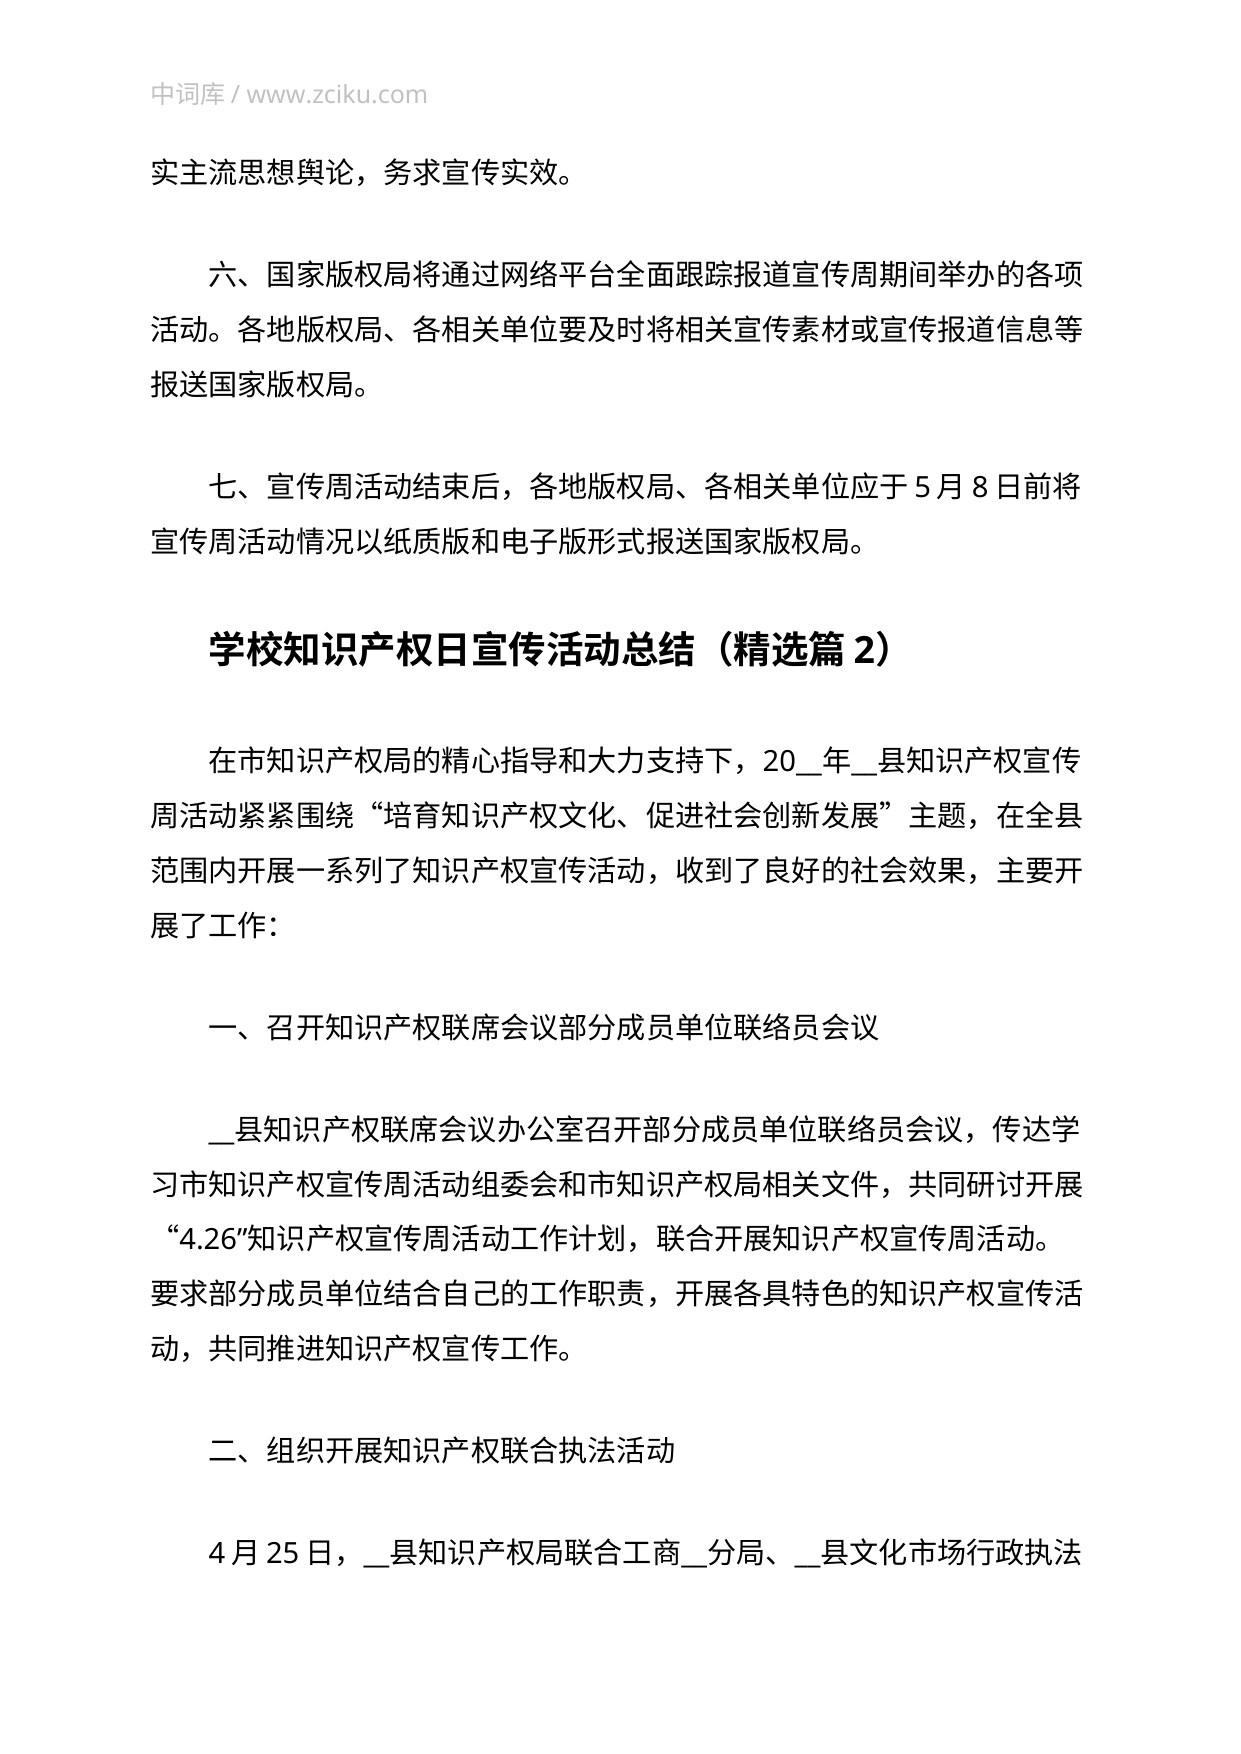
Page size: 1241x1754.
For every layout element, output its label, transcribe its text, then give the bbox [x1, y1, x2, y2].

text 学校知识产权日宣传活动总结（精选篇2） [150, 620, 1090, 674]
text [150, 1529, 1090, 1572]
text 七、宣传周活动结束后，各地版权局、各相关单位应于5月8日前将宣传周活动情况以纸质版和电子版形式报送国家版权局。 [150, 463, 1090, 561]
text __县知识产权联席会议办公室召开部分成员单位联络员会议，传达学习市知识产权宣传周活动组委会和市知识产权局相关文件，共同研讨开展“4.26”知识产权宣传周活动工作计划，联合开展知识产权宣传周活动。要求部分成员单位结合自己的工作职责，开展各具特色的知识产权宣传活动，共同推进知识产权宣传工作。 [150, 1106, 1090, 1368]
text 六、国家版权局将通过网络平台全面跟踪报道宣传周期间举办的各项活动。各地版权局、各相关单位要及时将相关宣传素材或宣传报道信息等报送国家版权局。 [150, 252, 1090, 404]
text 在市知识产权局的精心指导和大力支持下，20__年__县知识产权宣传周活动紧紧围绕“培育知识产权文化、促进社会创新发展”主题，在全县范围内开展一系列了知识产权宣传活动，收到了良好的社会效果，主要开展了工作： [150, 738, 1090, 945]
text 一、召开知识产权联席会议部分成员单位联络员会议 [150, 1004, 1090, 1047]
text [150, 150, 1090, 192]
text 二、组织开展知识产权联合执法活动 [150, 1428, 1090, 1470]
